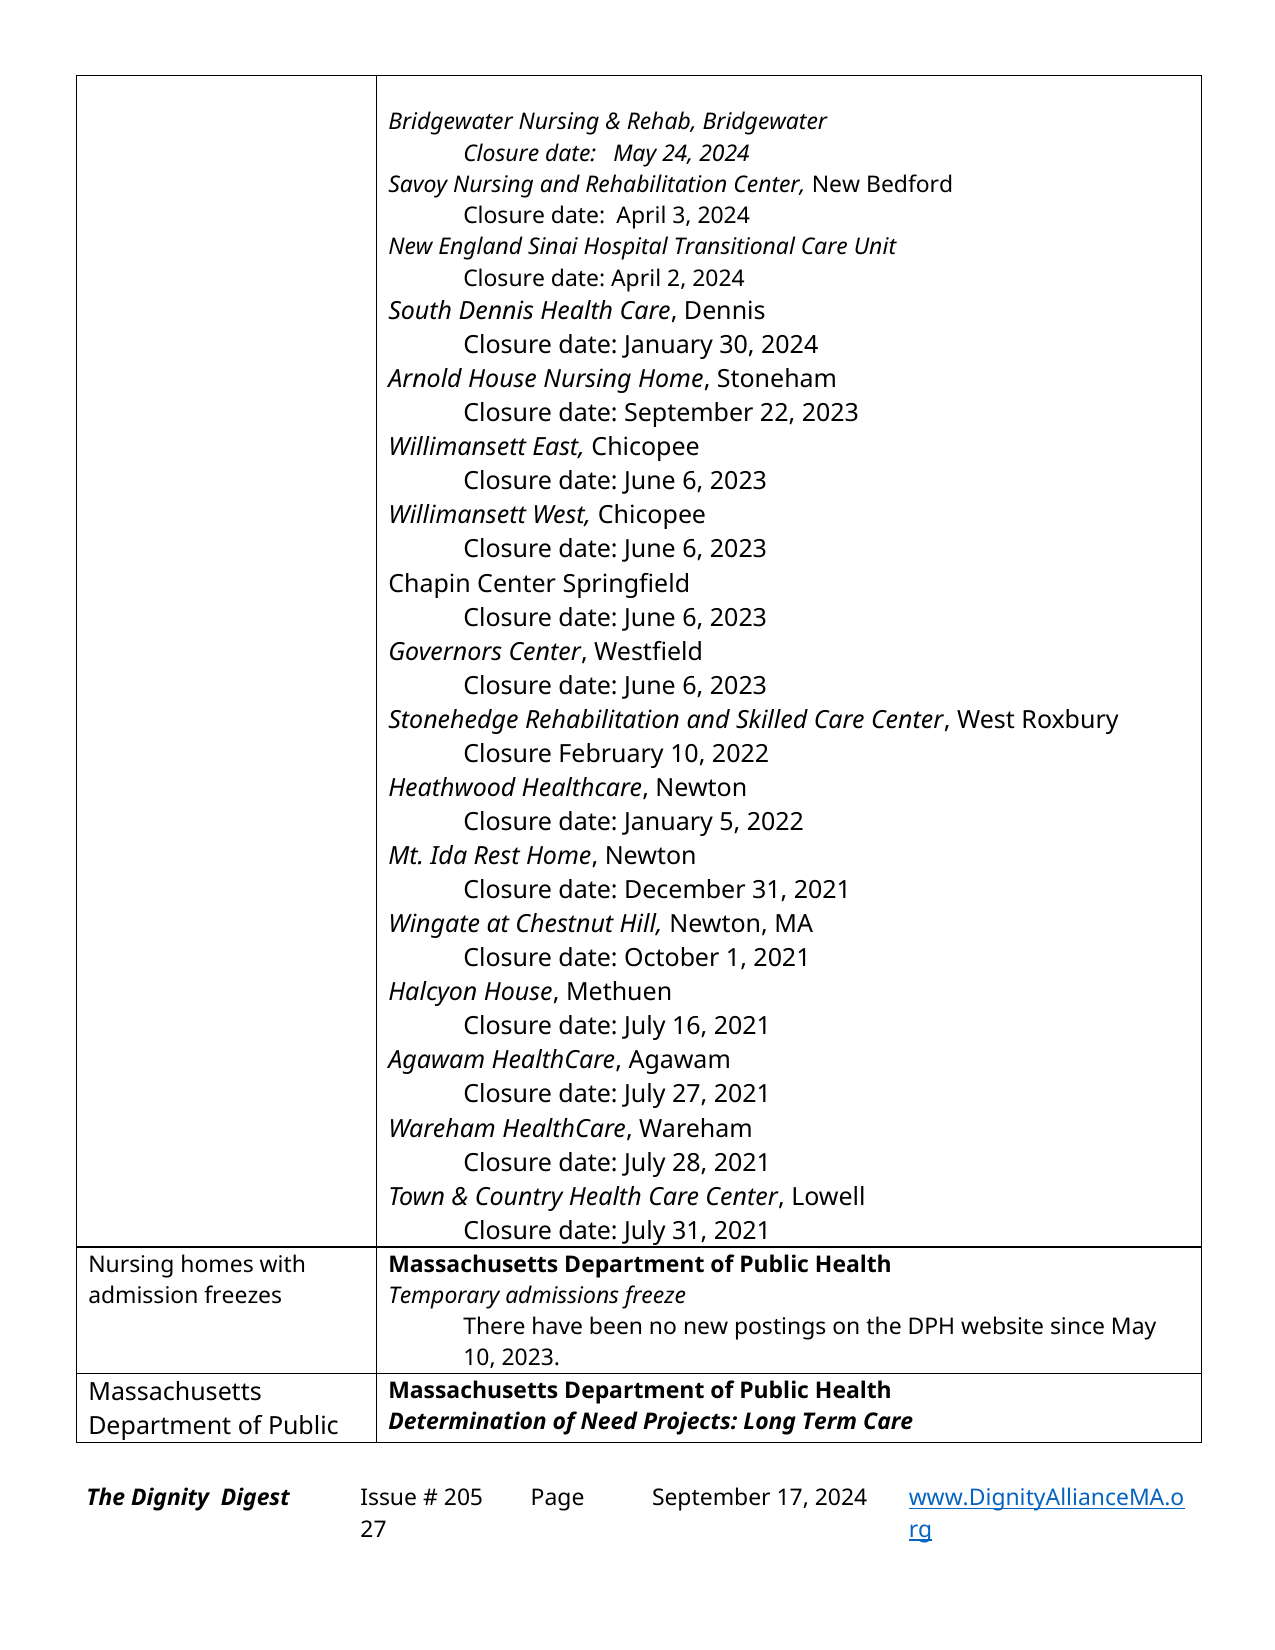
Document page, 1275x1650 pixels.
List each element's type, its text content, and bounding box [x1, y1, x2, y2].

table_cell Nursing homes with admission freezes [77, 1248, 376, 1372]
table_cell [77, 76, 376, 1246]
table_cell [377, 1374, 1201, 1442]
table_cell Massachusetts Department of Public Health Temporary admissions freeze There have been no new postings on the DPH website since May 10, 2023. [377, 1248, 1201, 1372]
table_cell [377, 76, 1201, 1246]
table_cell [77, 1374, 376, 1442]
